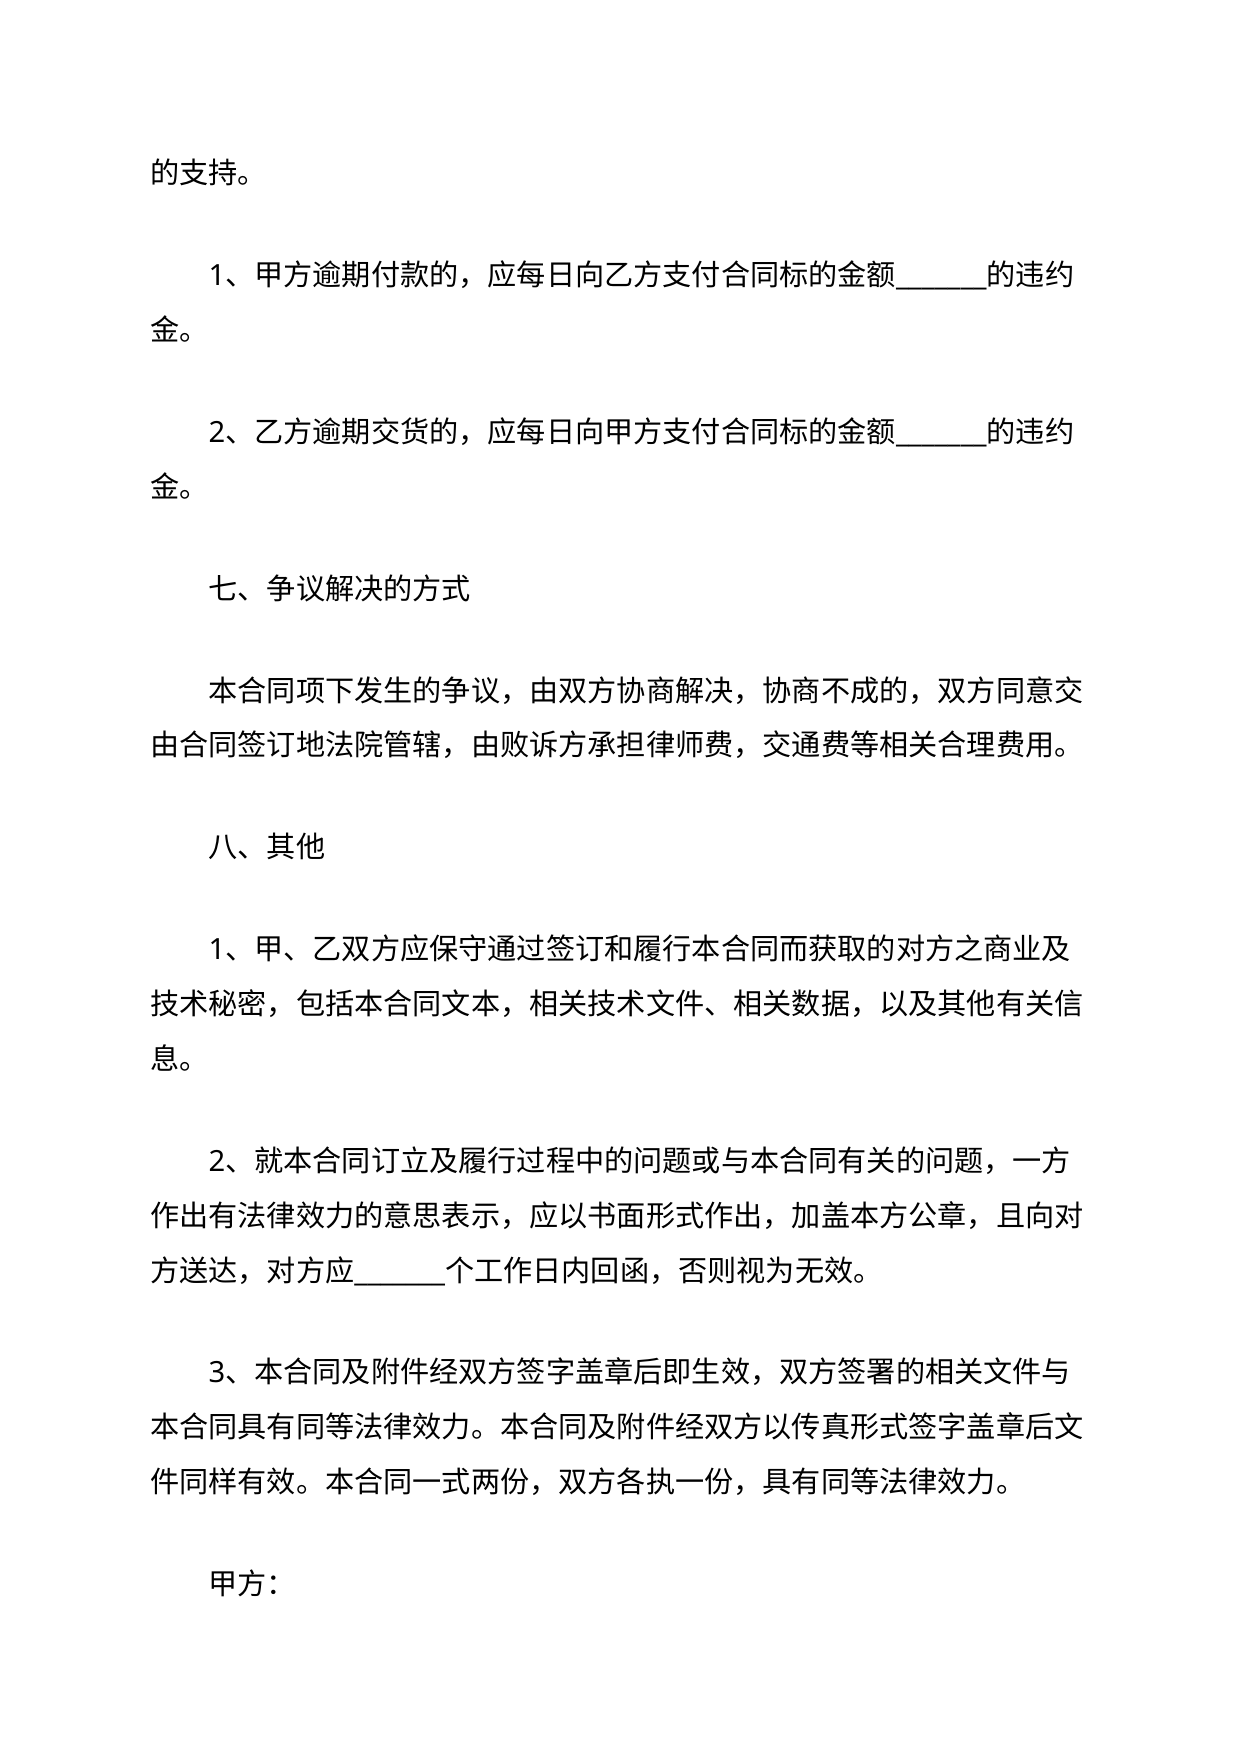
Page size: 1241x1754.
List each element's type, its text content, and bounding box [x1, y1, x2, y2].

text 1、甲方逾期付款的，应每日向乙方支付合同标的金额_______的违约金。 [150, 252, 1090, 349]
text 2、就本合同订立及履行过程中的问题或与本合同有关的问题，一方作出有法律效力的意思表示，应以书面形式作出，加盖本方公章，且向对方送达，对方应_______个工作日内回函，否则视为无效。 [150, 1137, 1090, 1289]
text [150, 150, 1090, 192]
text 3、本合同及附件经双方签字盖章后即生效，双方签署的相关文件与本合同具有同等法律效力。本合同及附件经双方以传真形式签字盖章后文件同样有效。本合同一式两份，双方各执一份，具有同等法律效力。 [150, 1349, 1090, 1501]
text 甲方： [150, 1561, 1090, 1603]
text 2、乙方逾期交货的，应每日向甲方支付合同标的金额_______的违约金。 [150, 408, 1090, 506]
text 1、甲、乙双方应保守通过签订和履行本合同而获取的对方之商业及技术秘密，包括本合同文本，相关技术文件、相关数据，以及其他有关信息。 [150, 926, 1090, 1078]
text 七、争议解决的方式 [150, 565, 1090, 608]
text 八、其他 [150, 824, 1090, 866]
text 本合同项下发生的争议，由双方协商解决，协商不成的，双方同意交由合同签订地法院管辖，由败诉方承担律师费，交通费等相关合理费用。 [150, 667, 1090, 764]
